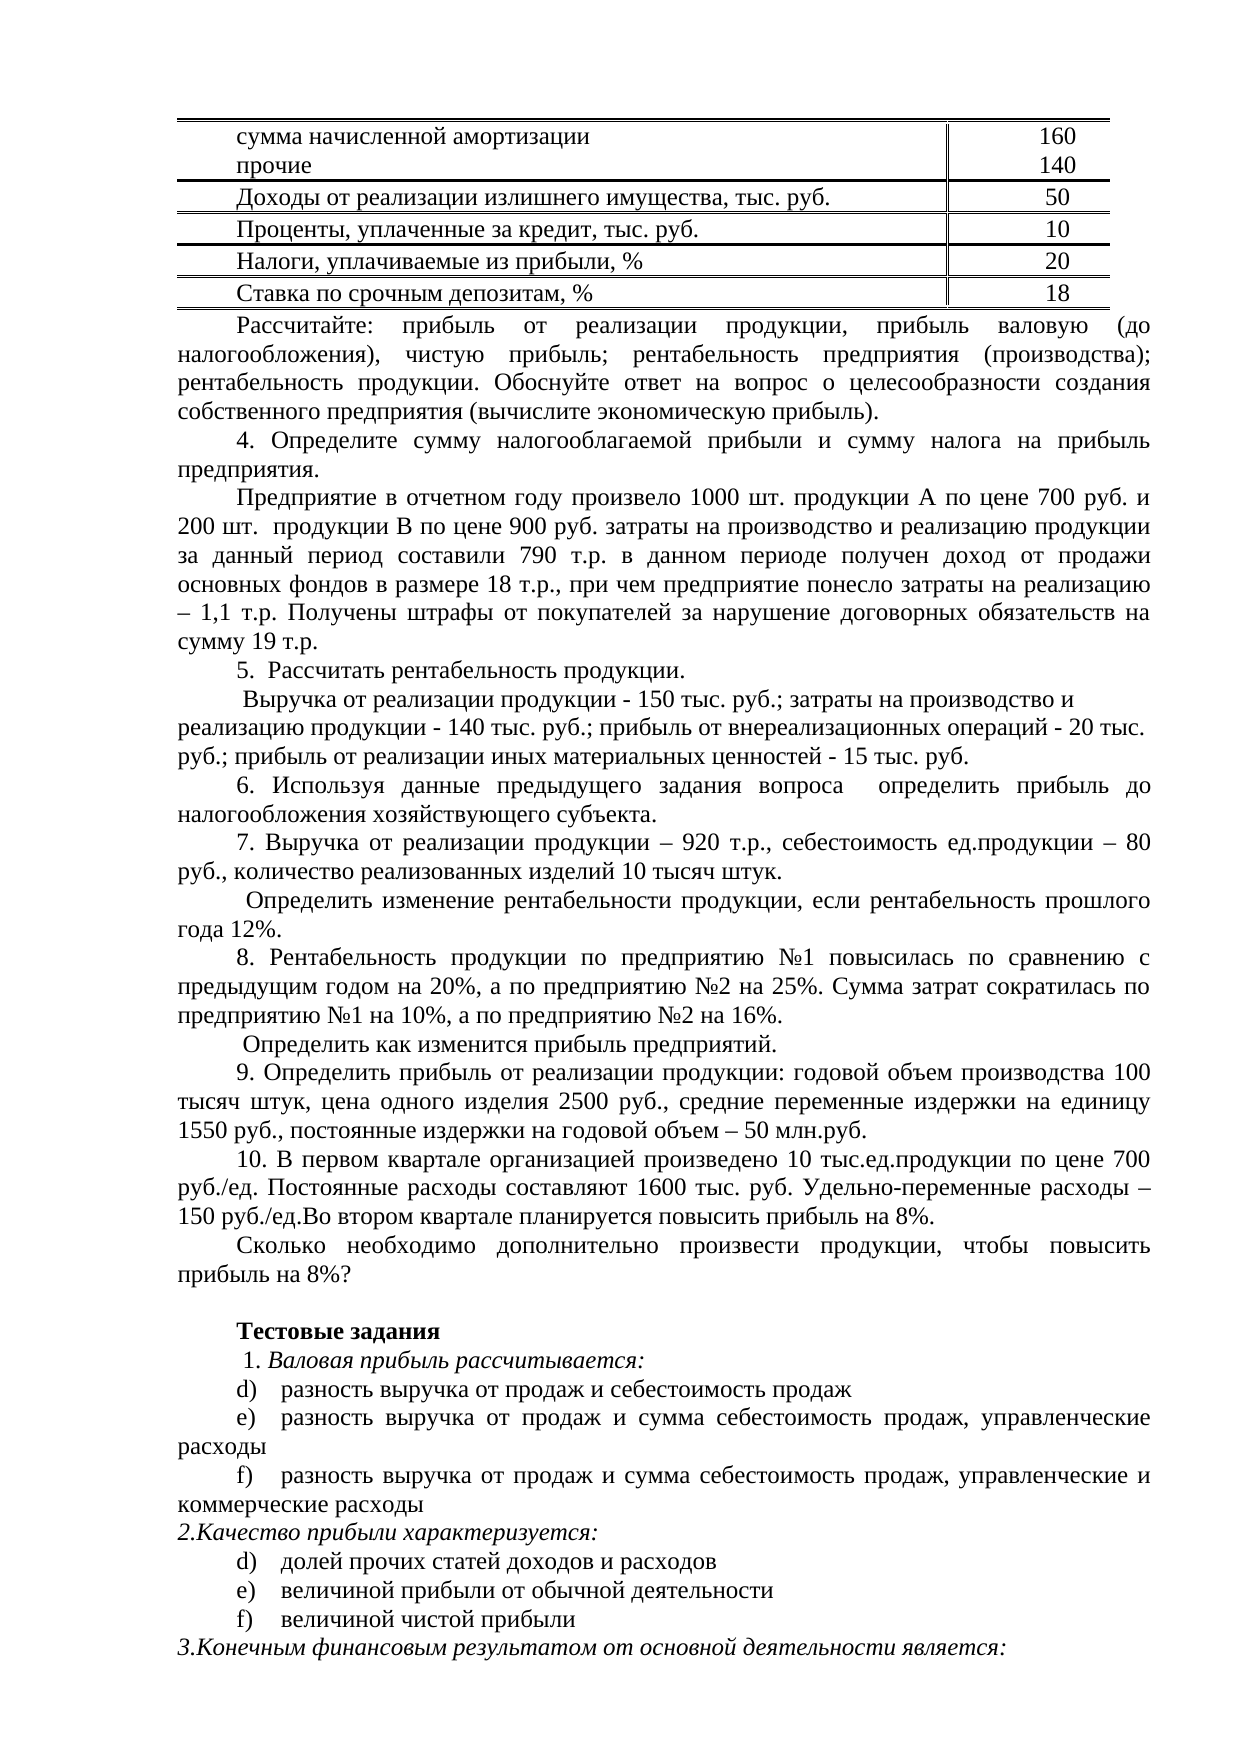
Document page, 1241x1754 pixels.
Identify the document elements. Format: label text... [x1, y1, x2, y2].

text Определить изменение рентабельности продукции, если рентабельность прошлого года 12%. [177, 885, 1152, 942]
text 6. Используя данные предыдущего задания вопроса определить прибыль до налогообложения хозяйствующего субъекта. [177, 770, 1152, 827]
table_cell 18 [948, 278, 1110, 307]
text 8. Рентабельность продукции по предприятию №1 повысилась по сравнению с предыдущим годом на 20%, а по предприятию №2 на 25%. Сумма затрат сократилась по предприятию №1 на 10%, а по предприятию №2 на 16%. [177, 942, 1152, 1029]
list разность выручка от продаж и сумма себестоимость продаж, управленческие и коммерческие расходы [177, 1460, 1152, 1517]
table_cell Ставка по срочным депозитам, % [177, 278, 947, 307]
table_cell Доходы от реализации излишнего имущества, тыс. руб. [177, 182, 946, 211]
table_cell 20 [949, 246, 1110, 275]
text 4. Определите сумму налогооблагаемой прибыли и сумму налога на прибыль предприятия. [177, 425, 1152, 482]
text Сколько необходимо дополнительно произвести продукции, чтобы повысить прибыль на 8%? [177, 1230, 1152, 1287]
text 9. Определить прибыль от реализации продукции: годовой объем производства 100 тысяч штук, цена одного изделия 2500 руб., средние переменные издержки на единицу 1550 руб., постоянные издержки на годовой объем – 50 млн.руб. [177, 1057, 1152, 1144]
table_cell Проценты, уплаченные за кредит, тыс. руб. [177, 214, 946, 243]
list разность выручка от продаж и себестоимость продаж [177, 1374, 1152, 1402]
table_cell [177, 122, 947, 179]
list 3.Конечным финансовым результатом от основной деятельности является: [177, 1632, 1152, 1661]
table_cell 10 [949, 214, 1110, 243]
list долей прочих статей доходов и расходов [177, 1546, 1152, 1575]
text 10. В первом квартале организацией произведено 10 тыс.ед.продукции по цене 700 руб./ед. Постоянные расходы составляют 1600 тыс. руб. Удельно-переменные расходы – 150 руб./ед.Во втором квартале планируется повысить прибыль на 8%. [177, 1144, 1152, 1230]
text 5. Рассчитать рентабельность продукции. [177, 655, 1152, 684]
list 2.Качество прибыли характеризуется: [177, 1517, 1152, 1546]
text Тестовые задания [177, 1316, 1152, 1345]
table_cell 250 150 160 140 [948, 122, 1110, 179]
table_cell Налоги, уплачиваемые из прибыли, % [177, 246, 946, 275]
list величиной прибыли от обычной деятельности [177, 1575, 1152, 1604]
text Рассчитайте: прибыль от реализации продукции, прибыль валовую (до налогообложения), чистую прибыль; рентабельность предприятия (производства); рентабельность продукции. Обоснуйте ответ на вопрос о целесообразности создания собственного предприятия (вычислите экономическую прибыль). [177, 310, 1152, 425]
table_cell 50 [949, 182, 1110, 211]
text Выручка от реализации продукции - 150 тыс. руб.; затраты на производство и реализацию продукции - 140 тыс. руб.; прибыль от внереализационных операций - 20 тыс. руб.; прибыль от реализации иных материальных ценностей - 15 тыс. руб. [177, 684, 1152, 770]
list разность выручка от продаж и сумма себестоимость продаж, управленческие расходы [177, 1402, 1152, 1460]
list величиной чистой прибыли [177, 1604, 1152, 1632]
text Определить как изменится прибыль предприятий. [177, 1029, 1152, 1057]
text Предприятие в отчетном году произвело 1000 шт. продукции А по цене 700 руб. и 200 шт. продукции В по цене 900 руб. затраты на производство и реализацию продукции за данный период составили 790 т.р. в данном периоде получен доход от продажи основных фондов в размере 18 т.р., при чем предприятие понесло затраты на реализацию – 1,1 т.р. Получены штрафы от покупателей за нарушение договорных обязательств на сумму 19 т.р. [177, 482, 1152, 655]
text 7. Выручка от реализации продукции – 920 т.р., себестоимость ед.продукции – 80 руб., количество реализованных изделий 10 тысяч штук. [177, 827, 1152, 885]
text 1. Валовая прибыль рассчитывается: [177, 1345, 1152, 1374]
